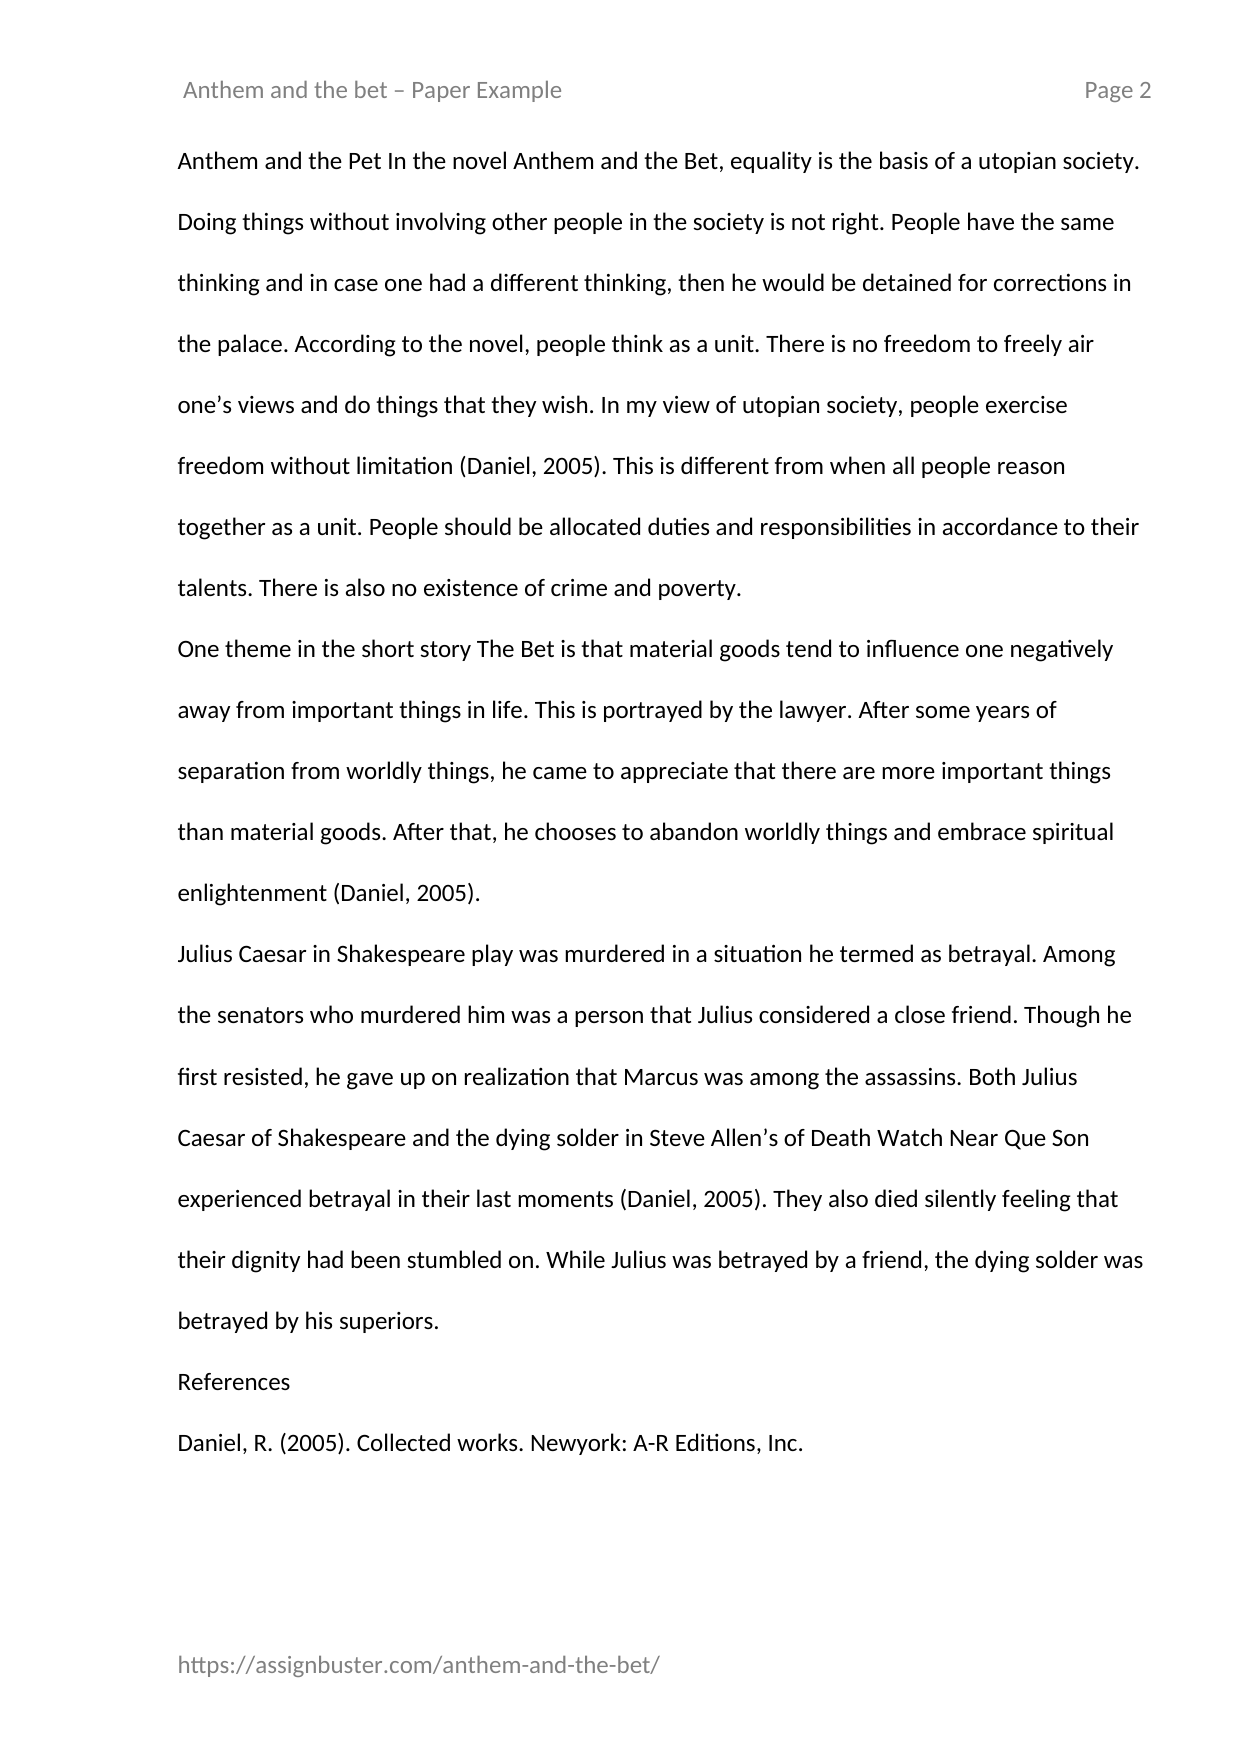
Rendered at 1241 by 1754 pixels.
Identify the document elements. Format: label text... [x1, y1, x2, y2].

text Anthem and the Pet In the novel Anthem and the Bet, equality is the basis of a utopian society. Doing things without involving other people in the society is not right. People have the same thinking and in case one had a different thinking, then he would be detained for corrections in the palace. According to the novel, people think as a unit. There is no freedom to freely air one’s views and do things that they wish. In my view of utopian society, people exercise freedom without limitation (Daniel, 2005). This is different from when all people reason together as a unit. People should be allocated duties and responsibilities in accordance to their talents. There is also no existence of crime and poverty. One theme in the short story The Bet is that material goods tend to influence one negatively away from important things in life. This is portrayed by the lawyer. After some years of separation from worldly things, he came to appreciate that there are more important things than material goods. After that, he chooses to abandon worldly things and embrace spiritual enlightenment (Daniel, 2005). Julius Caesar in Shakespeare play was murdered in a situation he termed as betrayal. Among the senators who murdered him was a person that Julius considered a close friend. Though he first resisted, he gave up on realization that Marcus was among the assassins. Both Julius Caesar of Shakespeare and the dying solder in Steve Allen’s of Death Watch Near Que Son experienced betrayal in their last moments (Daniel, 2005). They also died silently feeling that their dignity had been stumbled on. While Julius was betrayed by a friend, the dying solder was betrayed by his superiors. References Daniel, R. (2005). Collected works. Newyork: A-R Editions, Inc. [177, 145, 1152, 1457]
